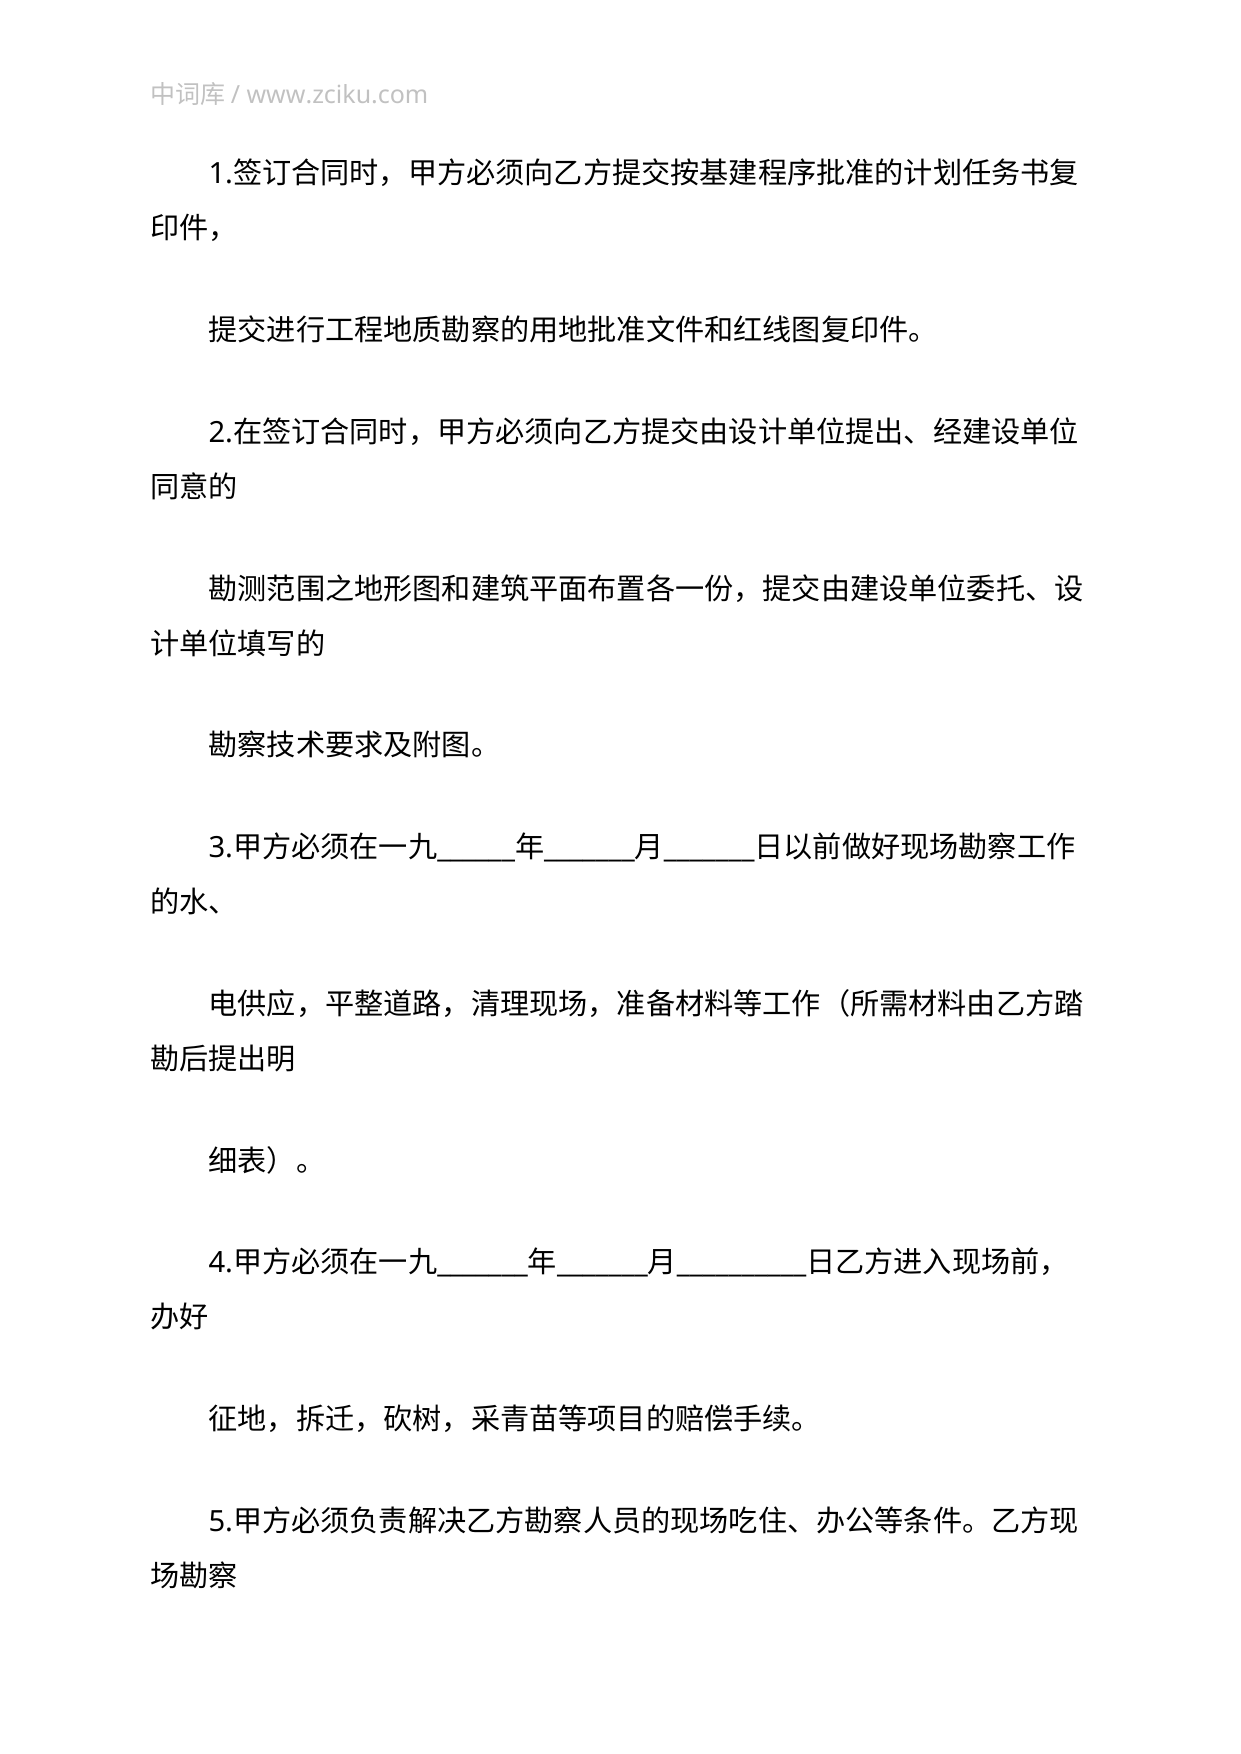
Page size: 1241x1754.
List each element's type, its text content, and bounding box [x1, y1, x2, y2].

text 1.签订合同时，甲方必须向乙方提交按基建程序批准的计划任务书复印件， [150, 150, 1090, 247]
text 4.甲方必须在一九_______年_______月__________日乙方进入现场前，办好 [150, 1239, 1090, 1336]
text 征地，拆迁，砍树，采青苗等项目的赔偿手续。 [150, 1396, 1090, 1438]
text 2.在签订合同时，甲方必须向乙方提交由设计单位提出、经建设单位同意的 [150, 408, 1090, 506]
text 3.甲方必须在一九______年_______月_______日以前做好现场勘察工作的水、 [150, 824, 1090, 921]
text 提交进行工程地质勘察的用地批准文件和红线图复印件。 [150, 307, 1090, 349]
text 勘察技术要求及附图。 [150, 722, 1090, 764]
text 细表）。 [150, 1137, 1090, 1179]
text 勘测范围之地形图和建筑平面布置各一份，提交由建设单位委托、设计单位填写的 [150, 565, 1090, 662]
text 5.甲方必须负责解决乙方勘察人员的现场吃住、办公等条件。乙方现场勘察 [150, 1497, 1090, 1595]
text 电供应，平整道路，清理现场，准备材料等工作（所需材料由乙方踏勘后提出明 [150, 981, 1090, 1078]
